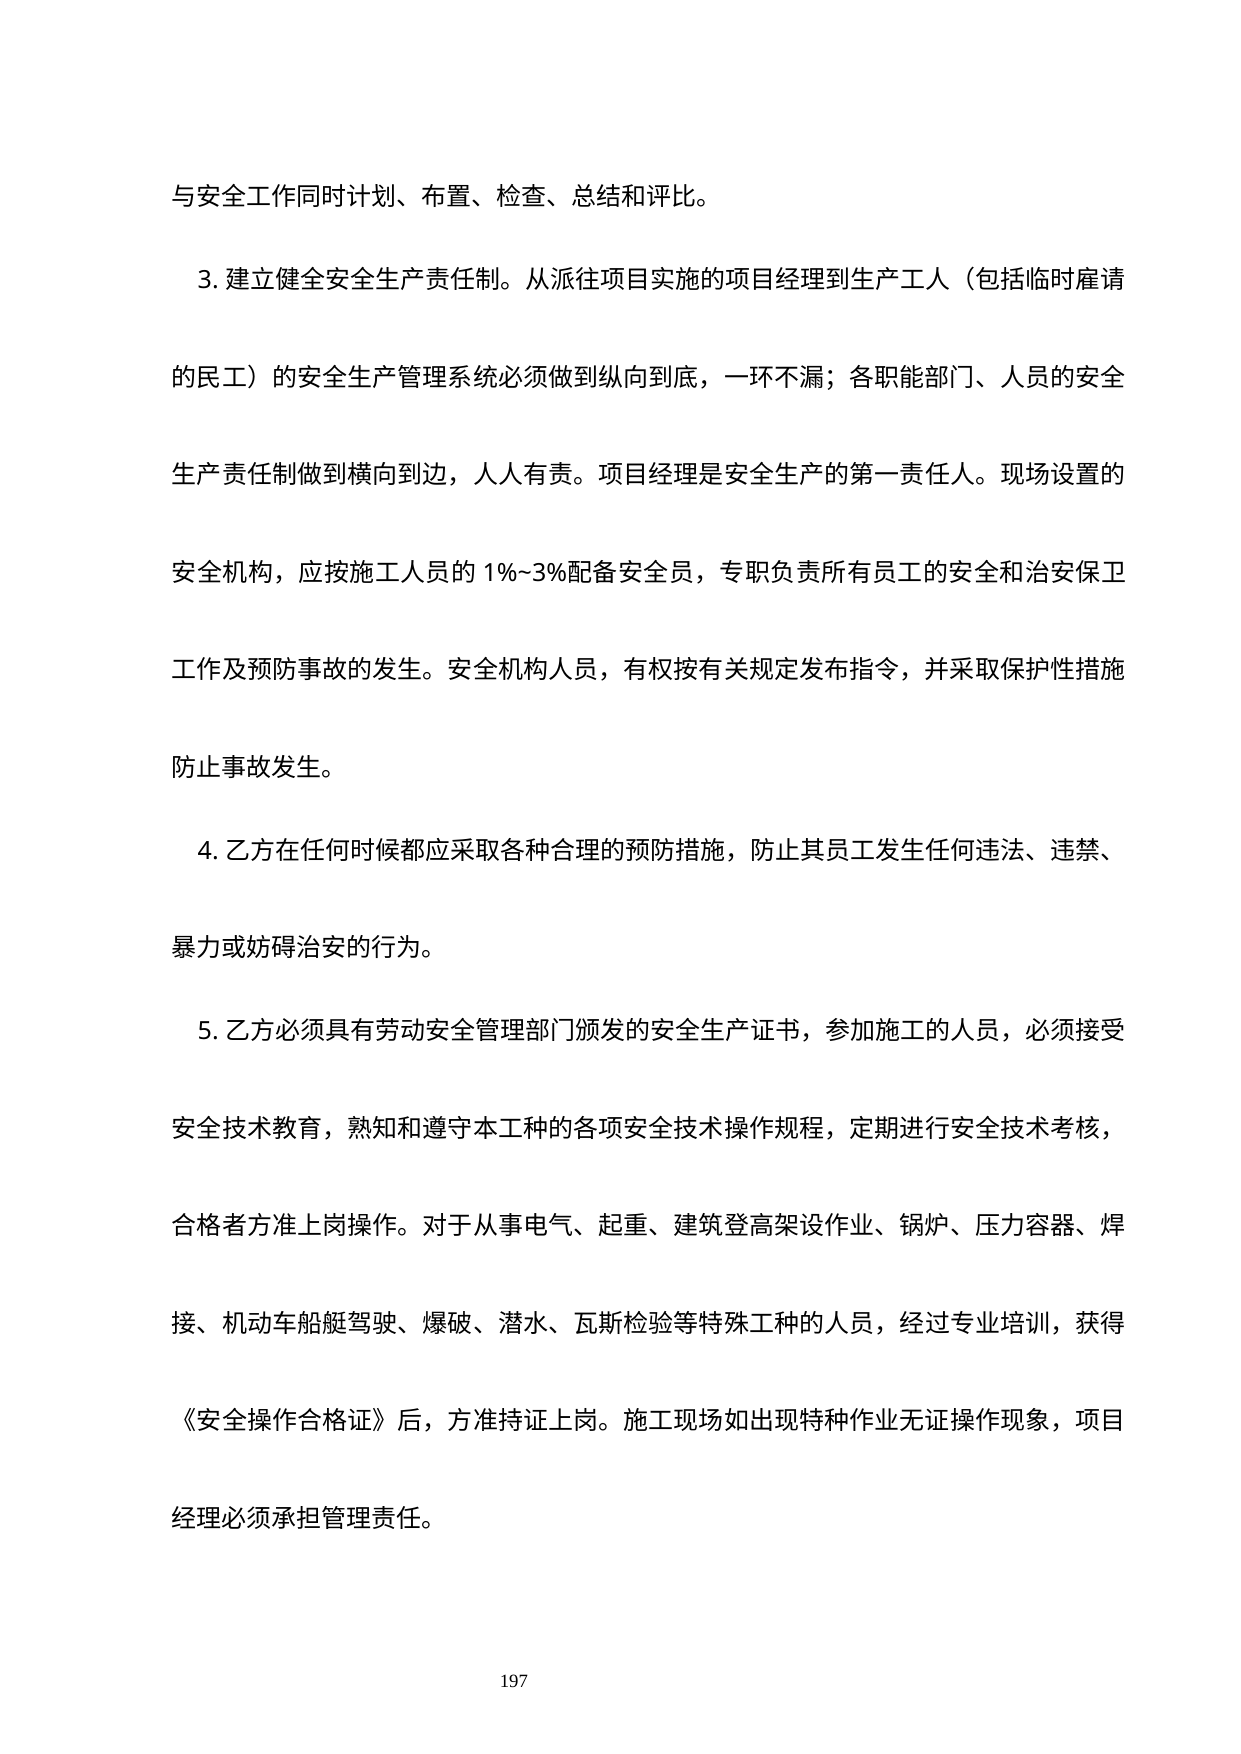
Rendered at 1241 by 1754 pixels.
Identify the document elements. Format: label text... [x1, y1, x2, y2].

text 3. 建立健全安全生产责任制。从派往项目实施的项目经理到生产工人（包括临时雇请的民工）的安全生产管理系统必须做到纵向到底，一环不漏；各职能部门、人员的安全生产责任制做到横向到边，人人有责。项目经理是安全生产的第一责任人。现场设置的安全机构，应按施工人员的1%~3%配备安全员，专职负责所有员工的安全和治安保卫工作及预防事故的发生。安全机构人员，有权按有关规定发布指令，并采取保护性措施防止事故发生。 [172, 245, 1128, 798]
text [172, 162, 1128, 227]
text 4. 乙方在任何时候都应采取各种合理的预防措施，防止其员工发生任何违法、违禁、暴力或妨碍治安的行为。 [172, 816, 1128, 978]
text 5. 乙方必须具有劳动安全管理部门颁发的安全生产证书，参加施工的人员，必须接受安全技术教育，熟知和遵守本工种的各项安全技术操作规程，定期进行安全技术考核，合格者方准上岗操作。对于从事电气、起重、建筑登高架设作业、锅炉、压力容器、焊接、机动车船艇驾驶、爆破、潜水、瓦斯检验等特殊工种的人员，经过专业培训，获得《安全操作合格证》后，方准持证上岗。施工现场如出现特种作业无证操作现象，项目经理必须承担管理责任。 [172, 996, 1128, 1549]
